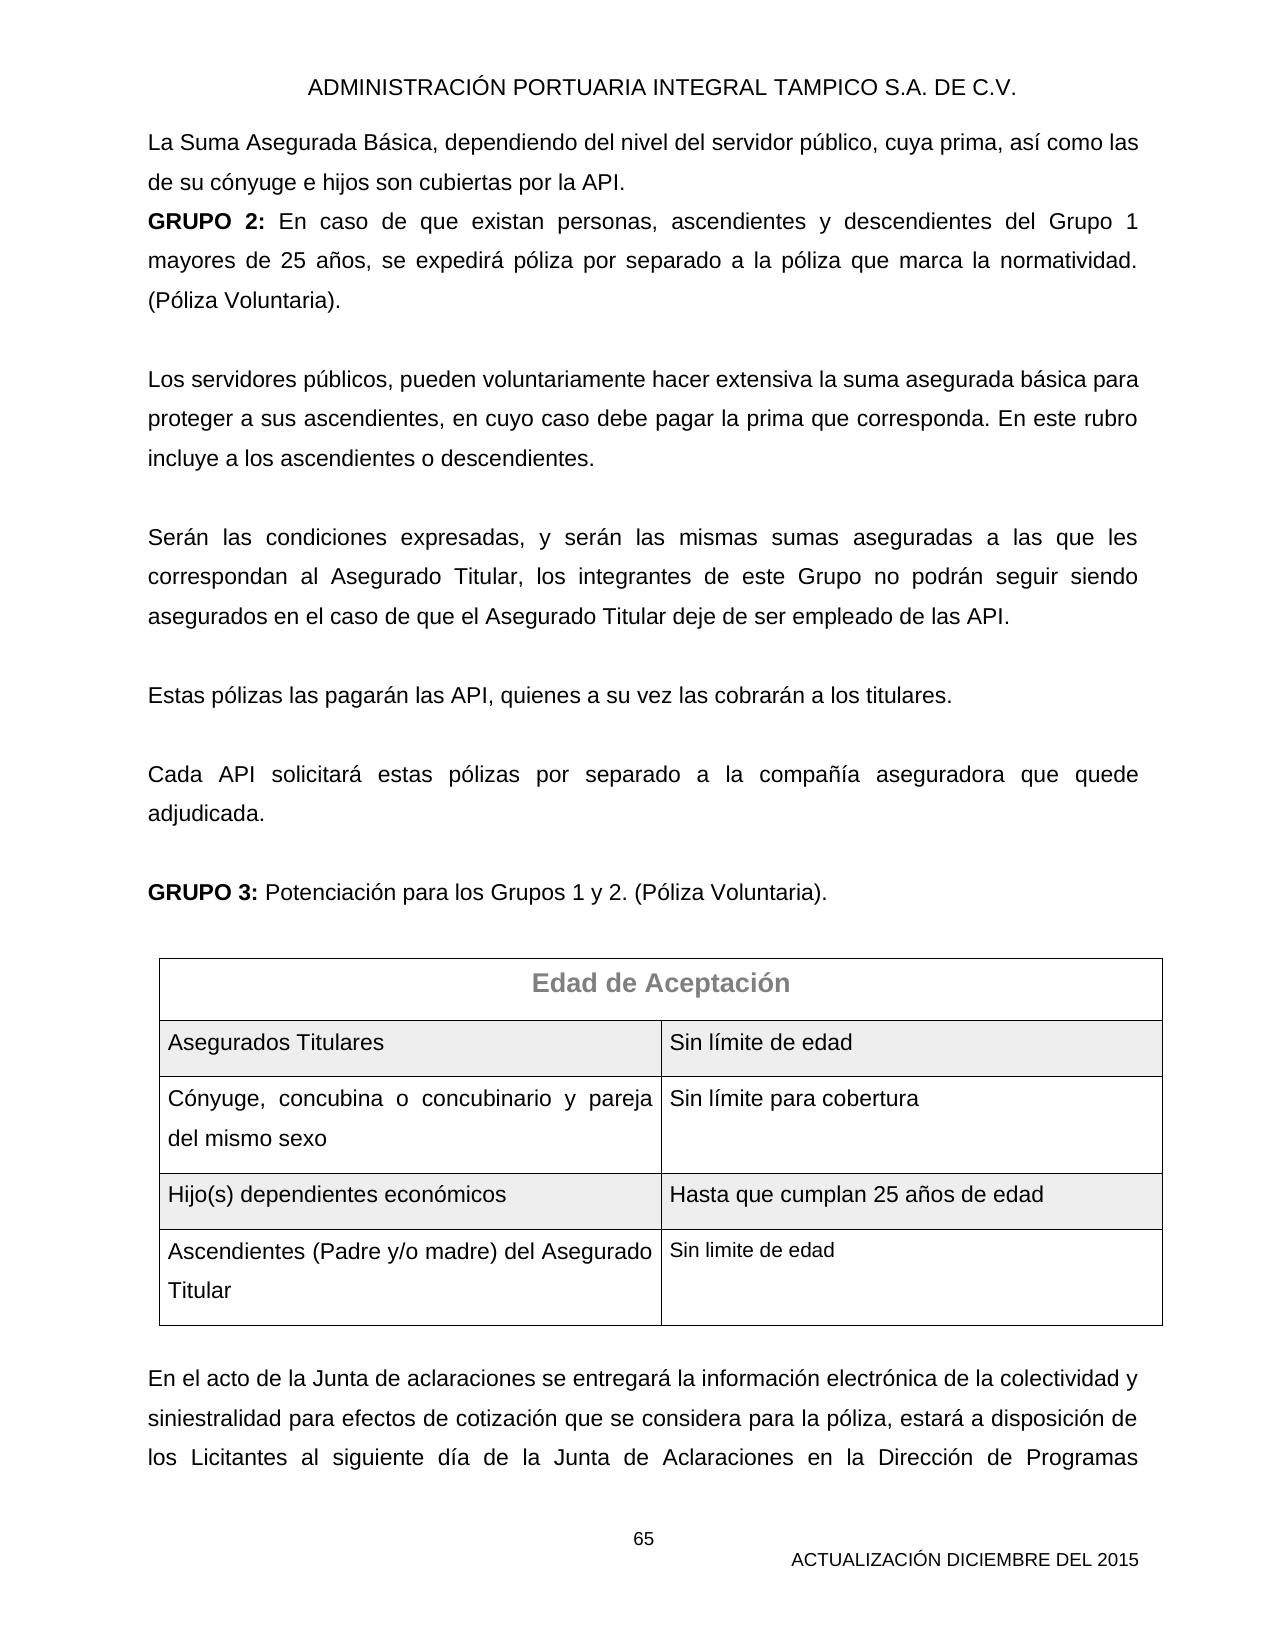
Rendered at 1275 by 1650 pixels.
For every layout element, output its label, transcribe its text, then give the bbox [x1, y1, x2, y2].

table_cell Sin límite para cobertura [662, 1077, 1162, 1172]
table_cell Sin límite de edad [662, 1021, 1162, 1076]
table_cell Sin limite de edad [662, 1230, 1162, 1325]
table_cell Cónyuge, concubina o concubinario y pareja del mismo sexo [160, 1077, 661, 1172]
text Serán las condiciones expresadas, y serán las mismas sumas aseguradas a las que les correspondan al Asegurado Titular, los integrantes de este Grupo no podrán seguir siendo asegurados en el caso de que el Asegurado Titular deje de ser empleado de las API. [148, 524, 1139, 629]
text Los servidores públicos, pueden voluntariamente hacer extensiva la suma asegurada básica para proteger a sus ascendientes, en cuyo caso debe pagar la prima que corresponda. En este rubro incluye a los ascendientes o descendientes. [148, 366, 1139, 471]
table_cell Hijo(s) dependientes económicos [160, 1174, 661, 1229]
table_cell Asegurados Titulares [160, 1021, 661, 1076]
table_header Edad de Aceptación [160, 959, 1162, 1019]
table_cell Ascendientes (Padre y/o madre) del Asegurado Titular [160, 1230, 661, 1325]
table_cell Hasta que cumplan 25 años de edad [662, 1174, 1162, 1229]
text Estas pólizas las pagarán las API, quienes a su vez las cobrarán a los titulares. [148, 682, 1139, 708]
text GRUPO 2: En caso de que existan personas, ascendientes y descendientes del Grupo 1 mayores de 25 años, se expedirá póliza por separado a la póliza que marca la normatividad. (Póliza Voluntaria). [148, 208, 1139, 313]
text Cada API solicitará estas pólizas por separado a la compañía aseguradora que quede adjudicada. [148, 761, 1139, 826]
text GRUPO 3: Potenciación para los Grupos 1 y 2. (Póliza Voluntaria). [148, 879, 1139, 905]
text La Suma Asegurada Básica, dependiendo del nivel del servidor público, cuya prima, así como las de su cónyuge e hijos son cubiertas por la API. [148, 129, 1139, 195]
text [148, 1365, 1139, 1471]
